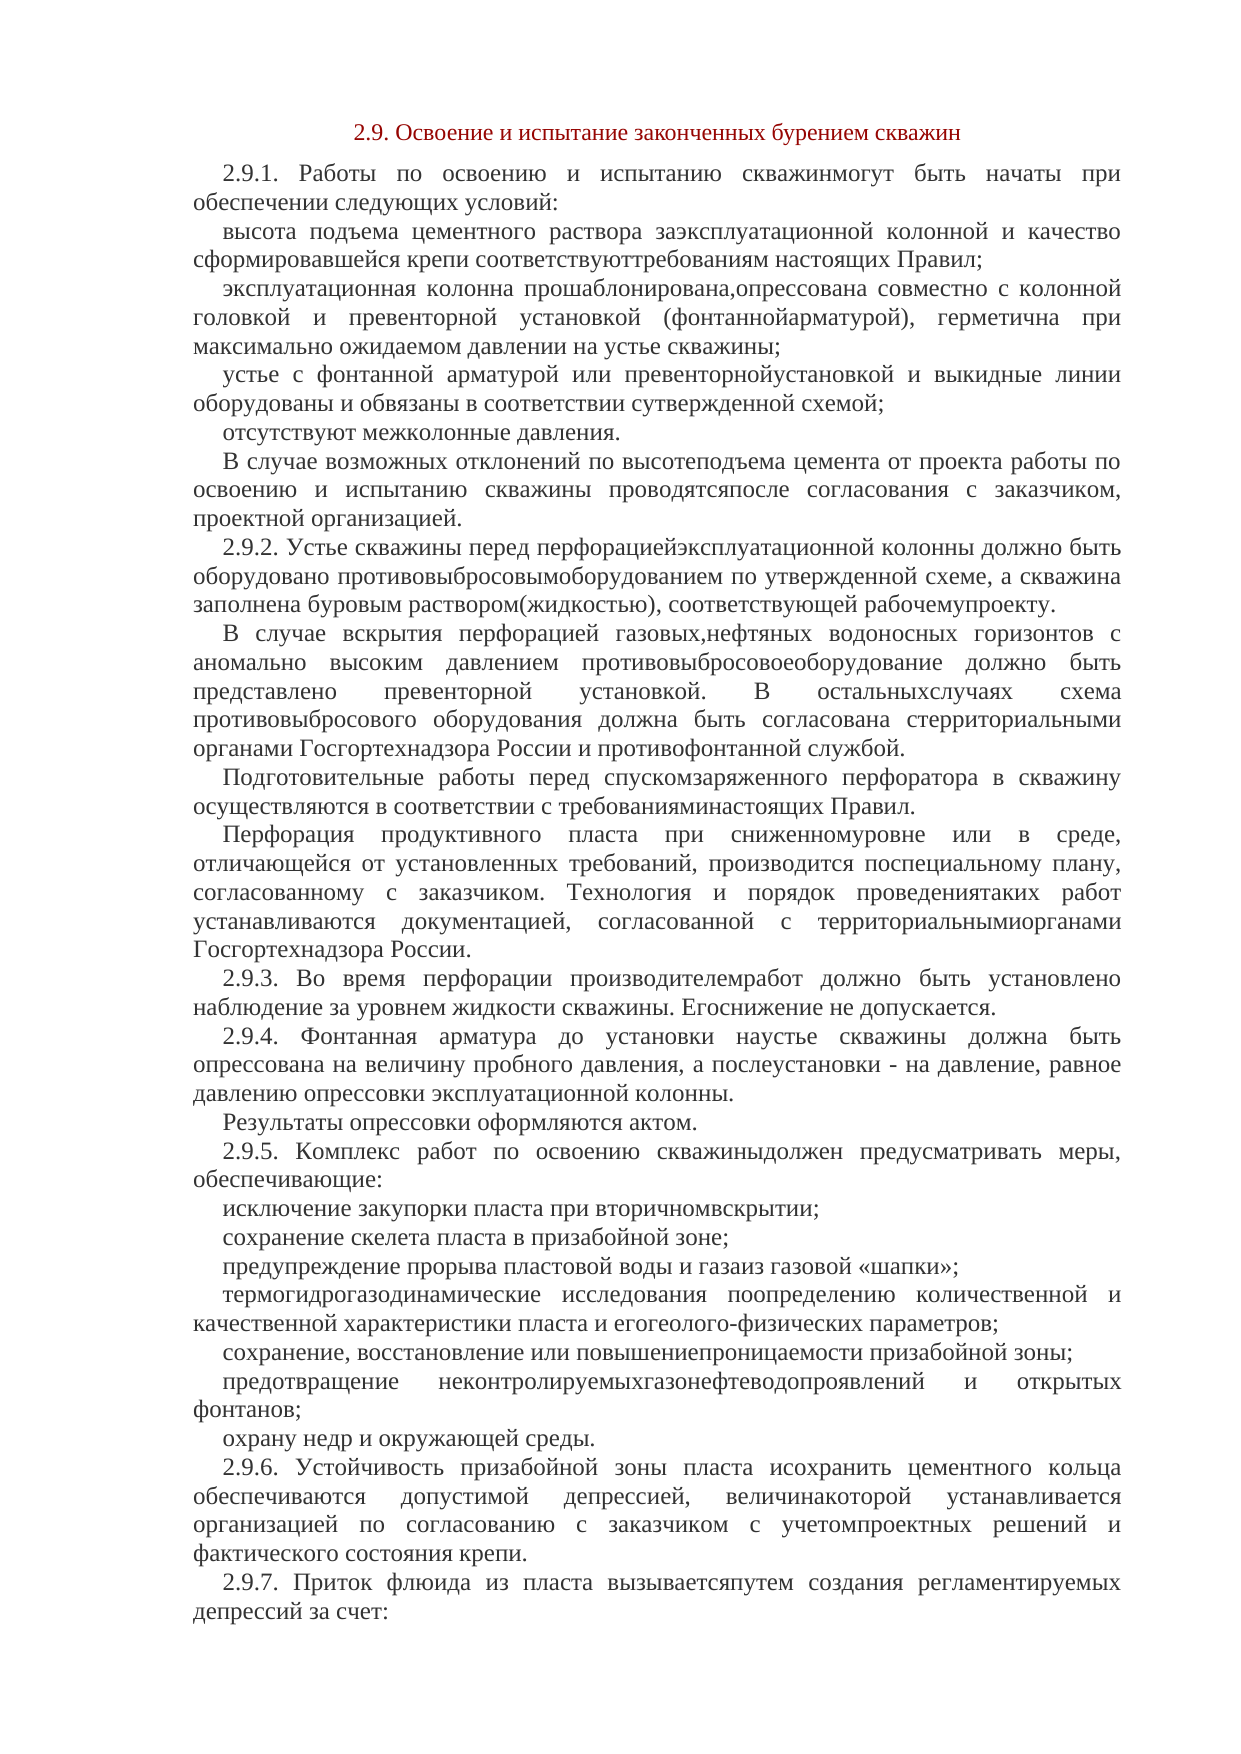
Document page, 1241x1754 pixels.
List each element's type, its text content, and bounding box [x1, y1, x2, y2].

text термогидрогазодинамические исследования поопределению количественной и качественной характеристики пласта и егогеолого-физических параметров; [193, 1279, 1122, 1337]
text 2.9.3. Во время перфорации производителемработ должно быть установлено наблюдение за уровнем жидкости скважины. Егоснижение не допускается. [193, 963, 1122, 1021]
text сохранение, восстановление или повышениепроницаемости призабойной зоны; [193, 1337, 1122, 1366]
text 2.9.7. Приток флюида из пласта вызываетсяпутем создания регламентируемых депрессий за счет: [193, 1567, 1122, 1624]
text отсутствуют межколонные давления. [193, 417, 1122, 446]
text 2.9.2. Устье скважины перед перфорациейэксплуатационной колонны должно быть оборудовано противовыбросовымоборудованием по утвержденной схеме, а скважина заполнена буровым раствором(жидкостью), соответствующей рабочемупроекту. [193, 532, 1122, 618]
text В случае вскрытия перфорацией газовых,нефтяных водоносных горизонтов с аномально высоким давлением противовыбросовоеоборудование должно быть представлено превенторной установкой. В остальныхслучаях схема противовыбросового оборудования должна быть согласована стерриториальными органами Госгортехнадзора России и противофонтанной службой. [193, 618, 1122, 762]
text Подготовительные работы перед спускомзаряженного перфоратора в скважину осуществляются в соответствии с требованияминастоящих Правил. [193, 762, 1122, 819]
text охрану недр и окружающей среды. [193, 1423, 1122, 1452]
text 2.9.4. Фонтанная арматура до установки наустье скважины должна быть опрессована на величину пробного давления, а послеустановки - на давление, равное давлению опрессовки эксплуатационной колонны. [193, 1021, 1122, 1107]
text 2.9.6. Устойчивость призабойной зоны пласта исохранить цементного кольца обеспечиваются допустимой депрессией, величинакоторой устанавливается организацией по согласованию с заказчиком с учетомпроектных решений и фактического состояния крепи. [193, 1452, 1122, 1567]
text 2.9.1. Работы по освоению и испытанию скважинмогут быть начаты при обеспечении следующих условий: [193, 158, 1122, 216]
text В случае возможных отклонений по высотеподъема цемента от проекта работы по освоению и испытанию скважины проводятсяпосле согласования с заказчиком, проектной организацией. [193, 446, 1122, 532]
text исключение закупорки пласта при вторичномвскрытии; [193, 1193, 1122, 1222]
text предупреждение прорыва пластовой воды и газаиз газовой «шапки»; [193, 1251, 1122, 1279]
text высота подъема цементного раствора заэксплуатационной колонной и качество сформировавшейся крепи соответствуюттребованиям настоящих Правил; [193, 216, 1122, 273]
text 2.9.5. Комплекс работ по освоению скважиныдолжен предусматривать меры, обеспечивающие: [193, 1136, 1122, 1193]
text устье с фонтанной арматурой или превенторнойустановкой и выкидные линии оборудованы и обвязаны в соответствии сутвержденной схемой; [193, 359, 1122, 417]
text эксплуатационная колонна прошаблонирована,опрессована совместно с колонной головкой и превенторной установкой (фонтаннойарматурой), герметична при максимально ожидаемом давлении на устье скважины; [193, 273, 1122, 359]
text Перфорация продуктивного пласта при сниженномуровне или в среде, отличающейся от установленных требований, производится поспециальному плану, согласованному с заказчиком. Технология и порядок проведениятаких работ устанавливаются документацией, согласованной с территориальнымиорганами Госгортехнадзора России. [193, 819, 1122, 963]
text 2.9. Освоение и испытание законченных бурением скважин [193, 118, 1122, 146]
text Результаты опрессовки оформляются актом. [193, 1107, 1122, 1136]
text сохранение скелета пласта в призабойной зоне; [193, 1222, 1122, 1251]
text предотвращение неконтролируемыхгазонефтеводопроявлений и открытых фонтанов; [193, 1366, 1122, 1423]
